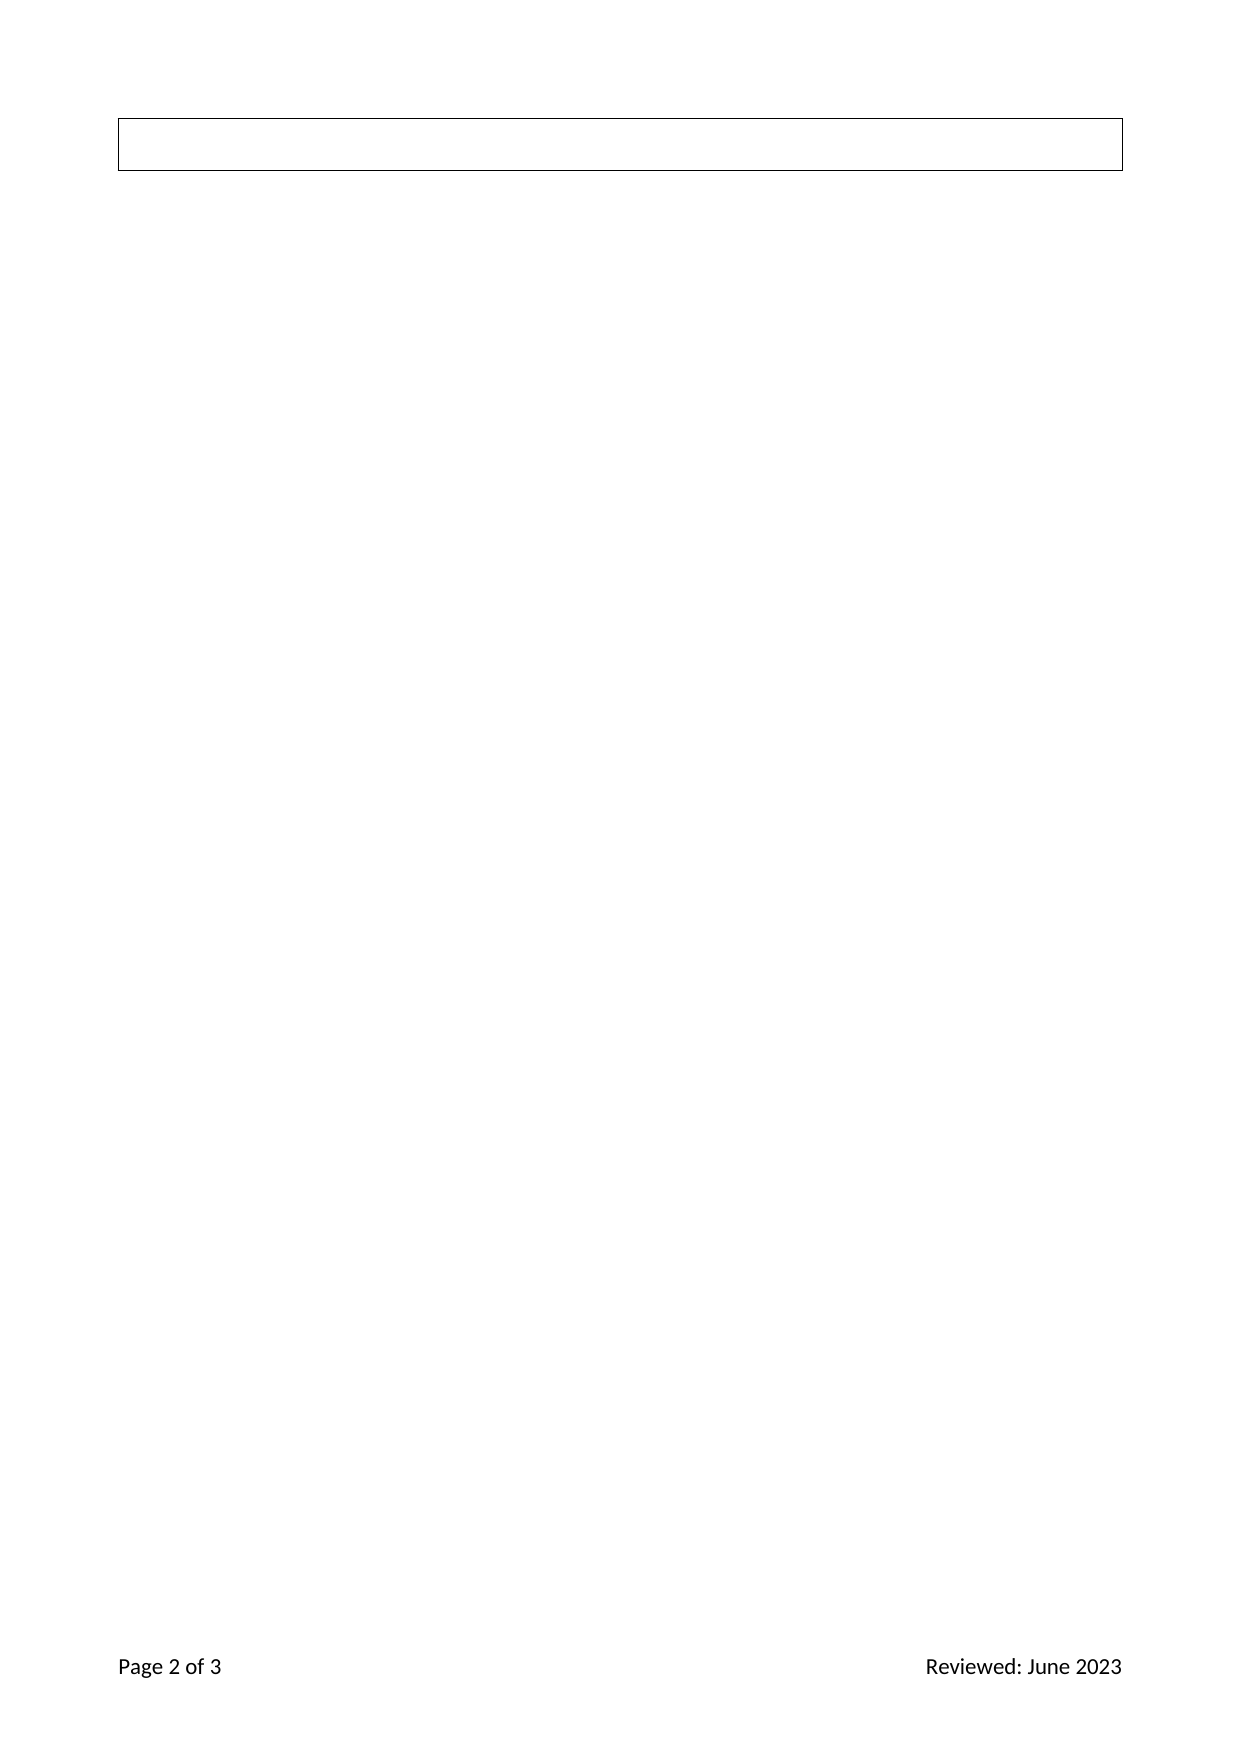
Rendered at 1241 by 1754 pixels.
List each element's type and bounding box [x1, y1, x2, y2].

table_header [119, 119, 1122, 170]
